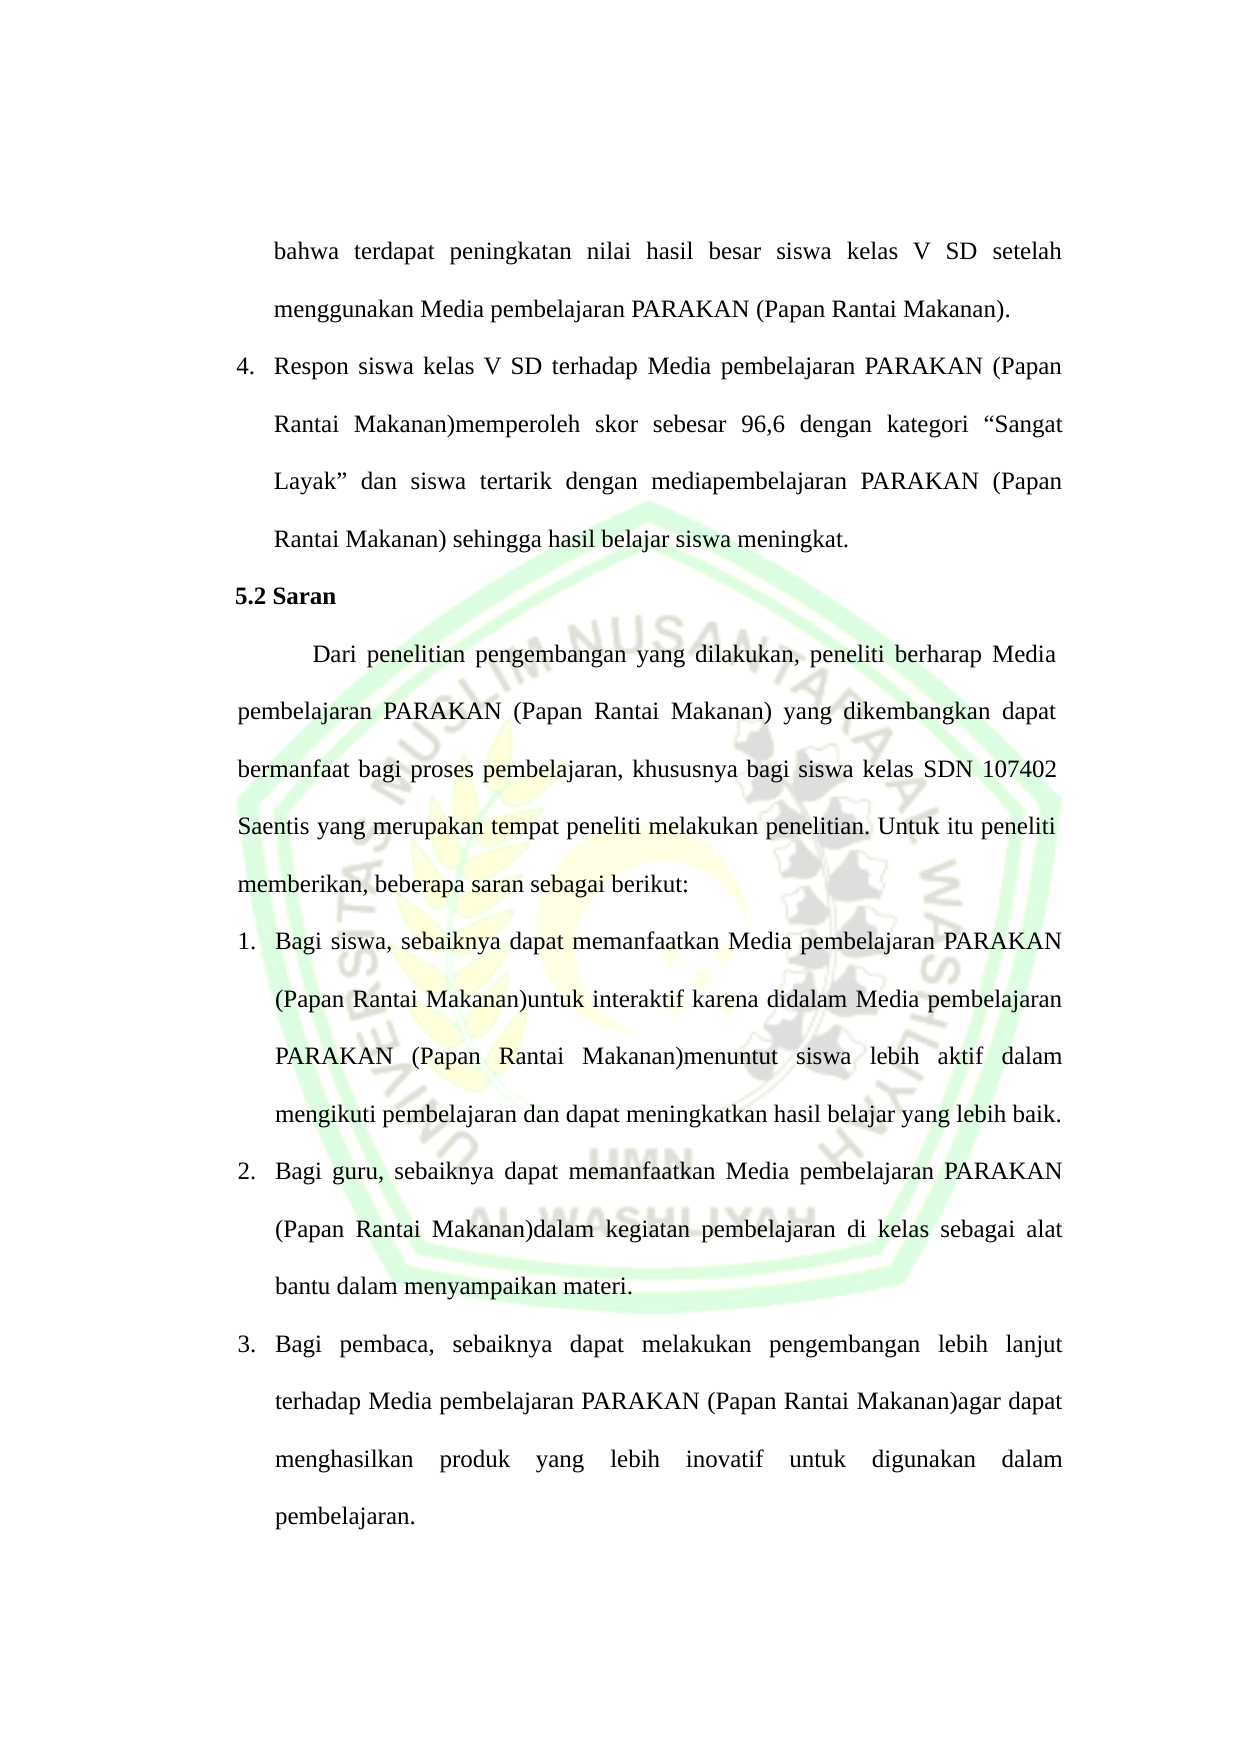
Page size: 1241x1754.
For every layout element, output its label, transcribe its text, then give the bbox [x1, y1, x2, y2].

list Bagi siswa, sebaiknya dapat memanfaatkan Media pembelajaran PARAKAN (Papan Rantai Makanan)untuk interaktif karena didalam Media pembelajaran PARAKAN (Papan Rantai Makanan)menuntut siswa lebih aktif dalam mengikuti pembelajaran dan dapat meningkatkan hasil belajar yang lebih baik. [237, 926, 1063, 1127]
list Respon siswa kelas V SD terhadap Media pembelajaran PARAKAN (Papan Rantai Makanan)memperoleh skor sebesar 96,6 dengan kategori “Sangat Layak” dan siswa tertarik dengan mediapembelajaran PARAKAN (Papan Rantai Makanan) sehingga hasil belajar siswa meningkat. [236, 351, 1063, 552]
list Bagi guru, sebaiknya dapat memanfaatkan Media pembelajaran PARAKAN (Papan Rantai Makanan)dalam kegiatan pembelajaran di kelas sebagai alat bantu dalam menyampaikan materi. [237, 1156, 1063, 1300]
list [236, 236, 1063, 322]
subtitle 5.2 Saran [235, 581, 1057, 610]
text Dari penelitian pengembangan yang dilakukan, peneliti berharap Media pembelajaran PARAKAN (Papan Rantai Makanan) yang dikembangkan dapat bermanfaat bagi proses pembelajaran, khususnya bagi siswa kelas SDN 107402 Saentis yang merupakan tempat peneliti melakukan penelitian. Untuk itu peneliti memberikan, beberapa saran sebagai berikut: [237, 639, 1057, 897]
list Bagi pembaca, sebaiknya dapat melakukan pengembangan lebih lanjut terhadap Media pembelajaran PARAKAN (Papan Rantai Makanan)agar dapat menghasilkan produk yang lebih inovatif untuk digunakan dalam pembelajaran. [237, 1329, 1063, 1530]
